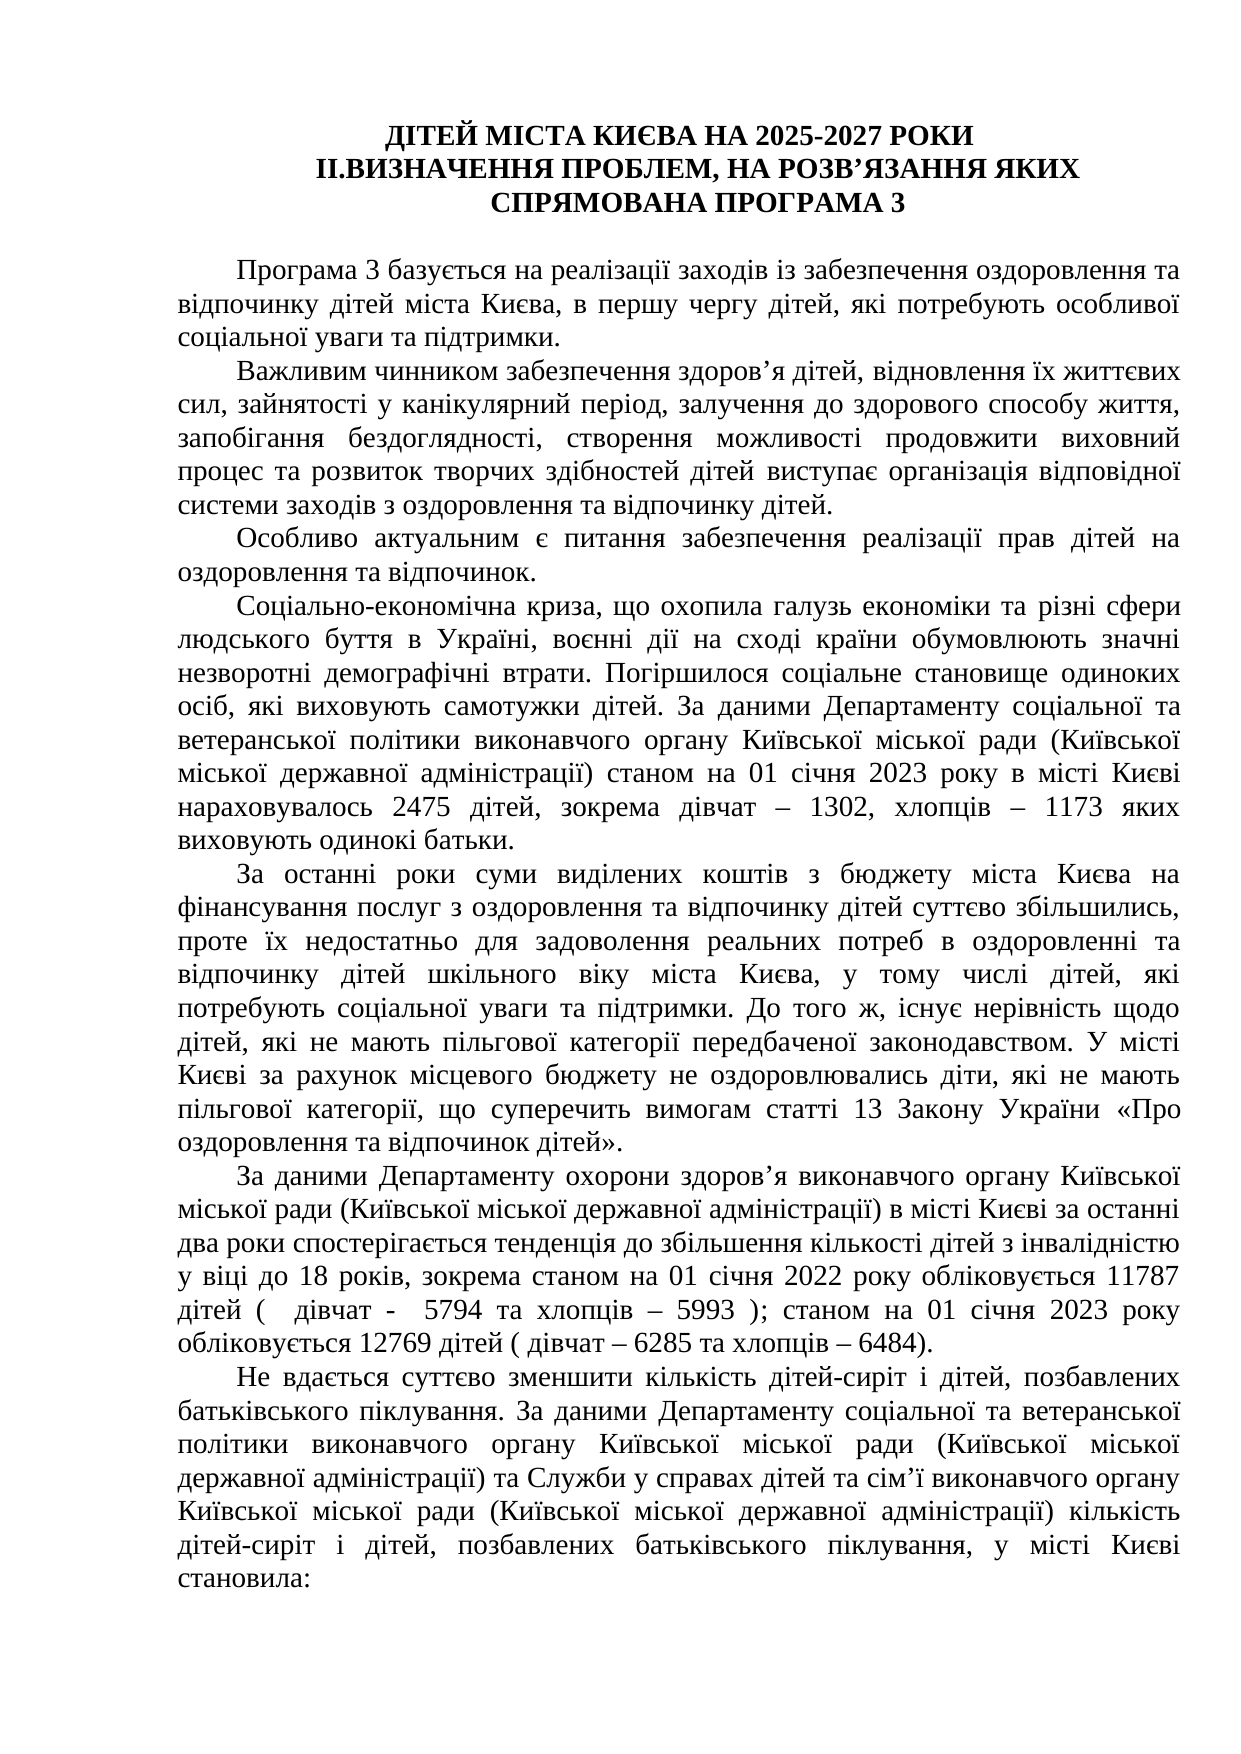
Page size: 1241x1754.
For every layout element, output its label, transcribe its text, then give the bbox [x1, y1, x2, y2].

text Програма 3 базується на реалізації заходів із забезпечення оздоровлення та відпочинку дітей міста Києва, в першу чергу дітей, які потребують особливої соціальної уваги та підтримки. [177, 252, 1181, 353]
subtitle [177, 118, 1181, 152]
text За останні роки суми виділених коштів з бюджету міста Києва на фінансування послуг з оздоровлення та відпочинку дітей суттєво збільшились, проте їх недостатньо для задоволення реальних потреб в оздоровленні та відпочинку дітей шкільного віку міста Києва, у тому числі дітей, які потребують соціальної уваги та підтримки. До того ж, існує нерівність щодо дітей, які не мають пільгової категорії передбаченої законодавством. У місті Києві за рахунок місцевого бюджету не оздоровлювались діти, які не мають пільгової категорії, що суперечить вимогам статті 13 Закону України «Про оздоровлення та відпочинок дітей». [177, 856, 1181, 1158]
text IІ.ВИЗНАЧЕННЯ ПРОБЛЕМ, НА РОЗВ’ЯЗАННЯ ЯКИХ СПРЯМОВАНА ПРОГРАМА 3 [215, 152, 1181, 219]
text За даними Департаменту охорони здоров’я виконавчого органу Київської міської ради (Київської міської державної адміністрації) в місті Києві за останні два роки спостерігається тенденція до збільшення кількості дітей з інвалідністю у віці до 18 років, зокрема станом на 01 січня 2022 року обліковується 11787 дітей ( дівчат - 5794 та хлопців – 5993 ); станом на 01 січня 2023 року обліковується 12769 дітей ( дівчат – 6285 та хлопців – 6484). [177, 1158, 1181, 1359]
text Соціально-економічна криза, що охопила галузь економіки та різні сфери людського буття в Україні, воєнні дії на сході країни обумовлюють значні незворотні демографічні втрати. Погіршилося соціальне становище одиноких осіб, які виховують самотужки дітей. За даними Департаменту соціальної та ветеранської політики виконавчого органу Київської міської ради (Київської міської державної адміністрації) станом на 01 січня 2023 року в місті Києві нараховувалось 2475 дітей, зокрема дівчат – 1302, хлопців – 1173 яких виховують одинокі батьки. [177, 588, 1181, 856]
text Не вдається суттєво зменшити кількість дітей-сиріт і дітей, позбавлених батьківського піклування. За даними Департаменту соціальної та ветеранської політики виконавчого органу Київської міської ради (Київської міської державної адміністрації) та Служби у справах дітей та сім’ї виконавчого органу Київської міської ради (Київської міської державної адміністрації) кількість дітей-сиріт і дітей, позбавлених батьківського піклування, у місті Києві становила: [177, 1359, 1181, 1594]
text Особливо актуальним є питання забезпечення реалізації прав дітей на оздоровлення та відпочинок. [177, 521, 1181, 588]
text Важливим чинником забезпечення здоров’я дітей, відновлення їх життєвих сил, зайнятості у канікулярний період, залучення до здорового способу життя, запобігання бездоглядності, створення можливості продовжити виховний процес та розвиток творчих здібностей дітей виступає організація відповідної системи заходів з оздоровлення та відпочинку дітей. [177, 353, 1181, 521]
